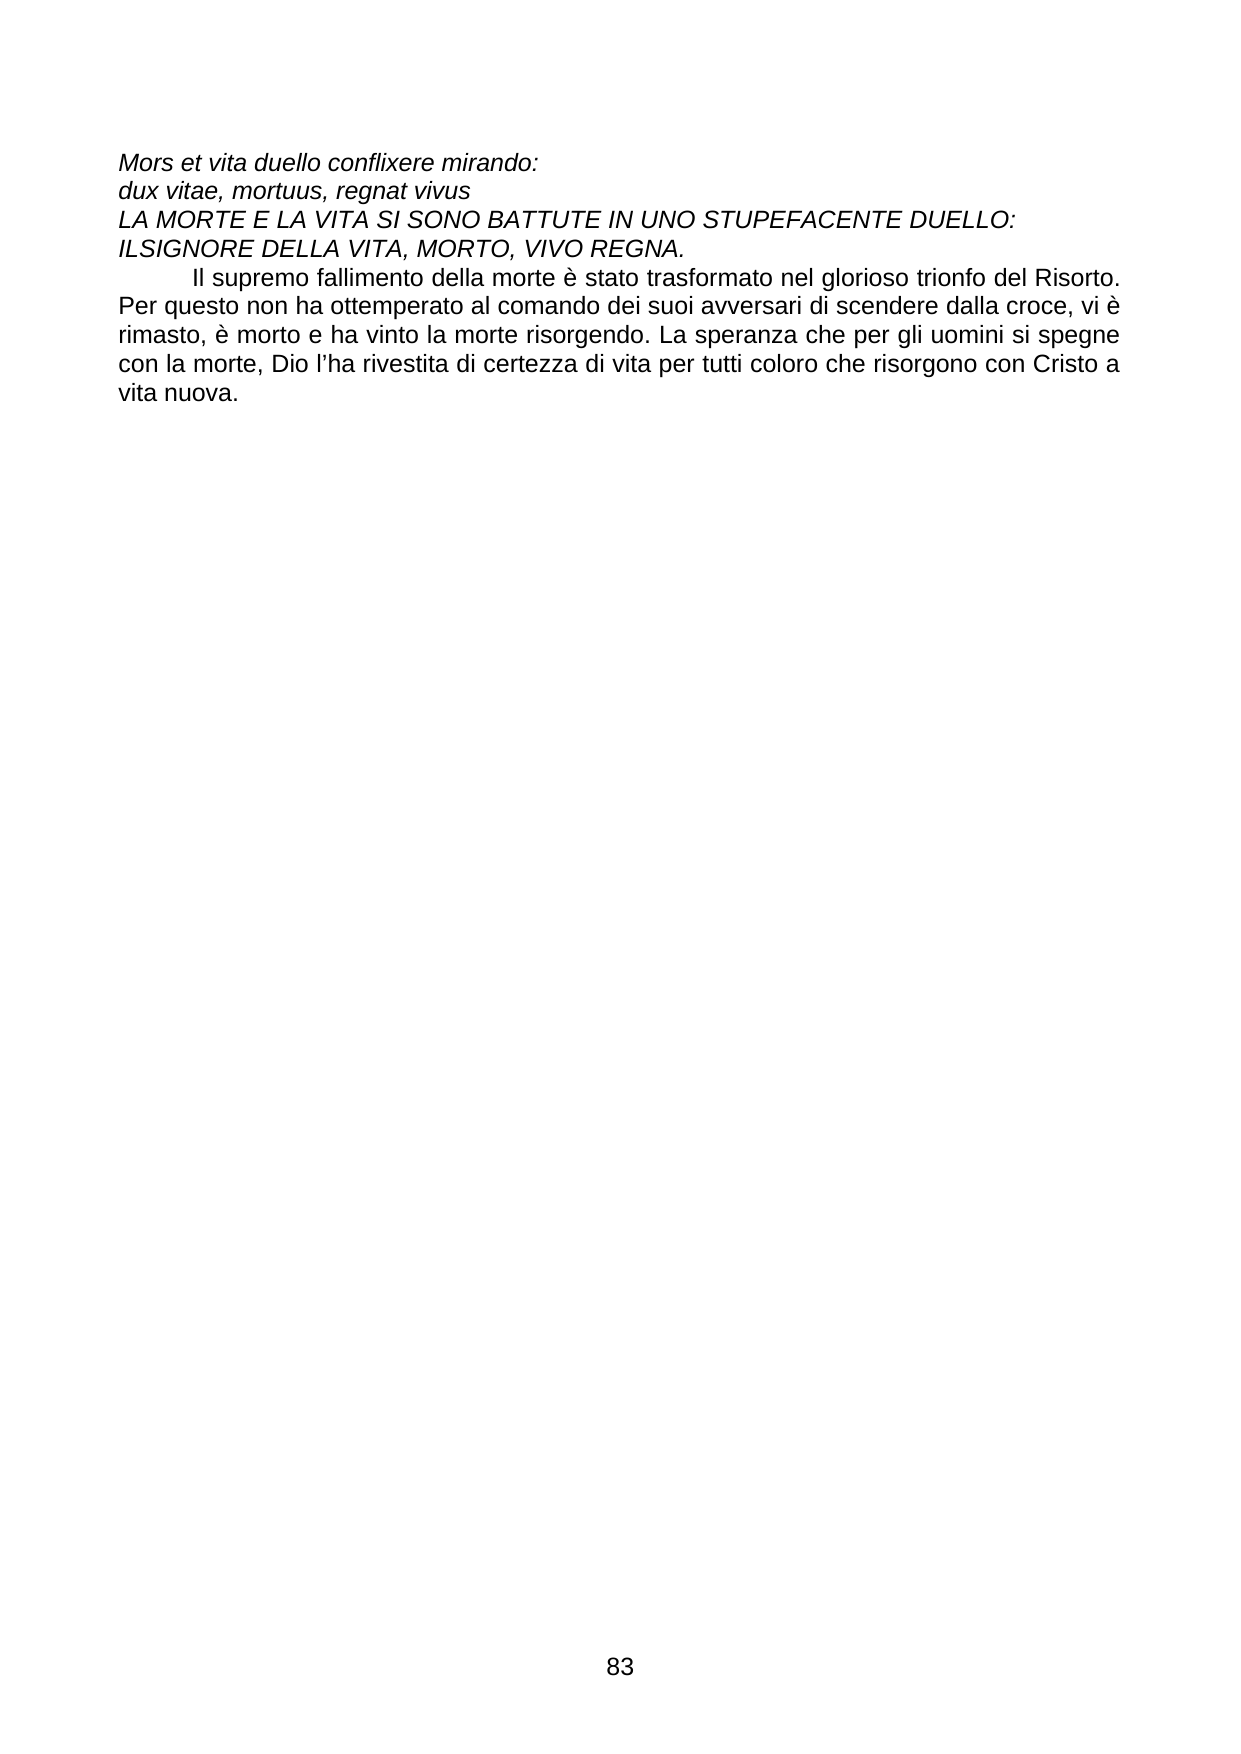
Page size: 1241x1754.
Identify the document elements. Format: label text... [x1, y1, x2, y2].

text dux vitae, mortuus, regnat vivus [118, 176, 1122, 205]
text ILSIGNORE DELLA VITA, MORTO, VIVO REGNA. [118, 234, 1122, 263]
text Il supremo fallimento della morte è stato trasformato nel glorioso trionfo del Risorto. Per questo non ha ottemperato al comando dei suoi avversari di scendere dalla croce, vi è rimasto, è morto e ha vinto la morte risorgendo. La speranza che per gli uomini si spegne con la morte, Dio l’ha rivestita di certezza di vita per tutti coloro che risorgono con Cristo a vita nuova. [118, 263, 1122, 406]
text Mors et vita duello conflixere mirando: [118, 148, 1122, 176]
text LA MORTE E LA VITA SI SONO BATTUTE IN UNO STUPEFACENTE DUELLO: [118, 205, 1122, 234]
